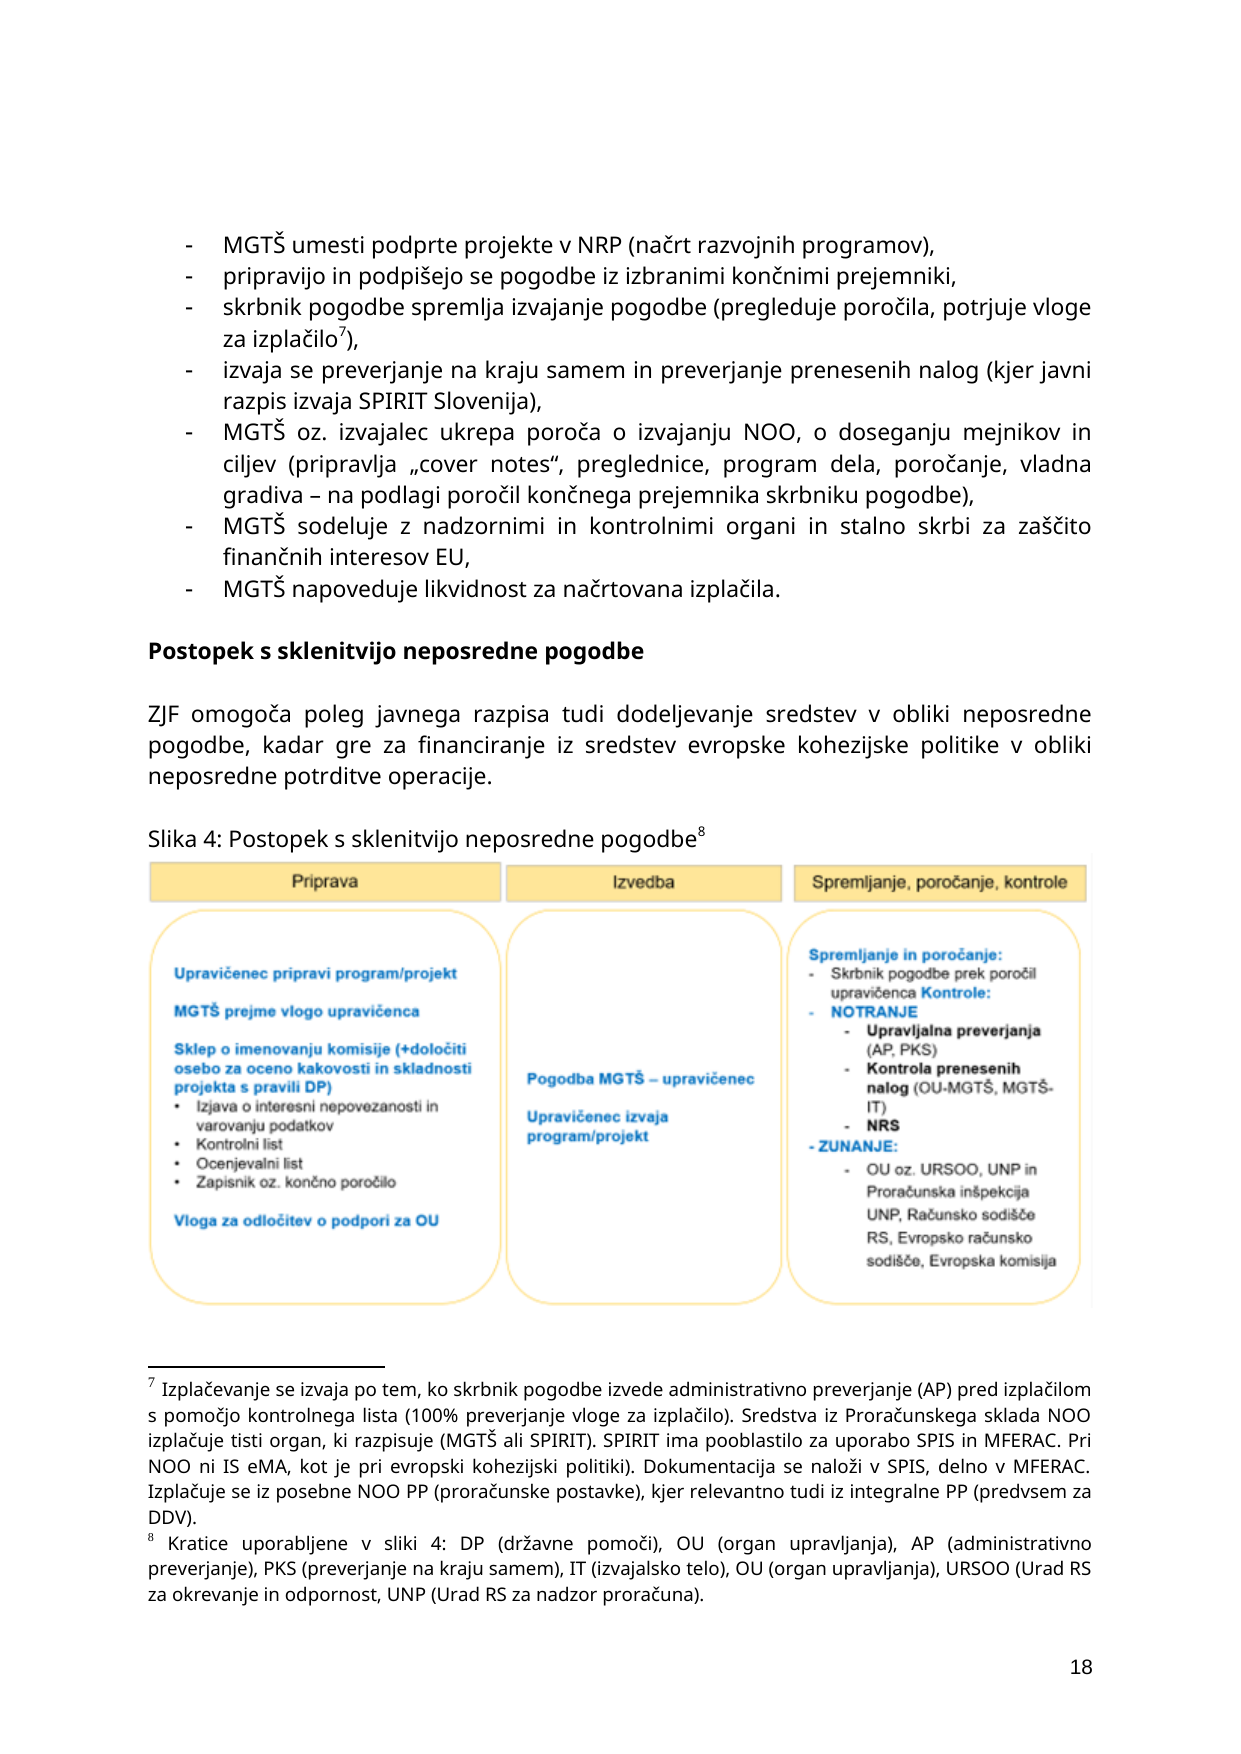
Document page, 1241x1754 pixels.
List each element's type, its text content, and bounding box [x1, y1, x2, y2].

list izvaja se preverjanje na kraju samem in preverjanje prenesenih nalog (kjer javni razpis izvaja SPIRIT Slovenija), [185, 354, 1093, 416]
text Postopek s sklenitvijo neposredne pogodbe [148, 635, 1093, 666]
picture [147, 853, 1093, 1308]
text ZJF omogoča poleg javnega razpisa tudi dodeljevanje sredstev v obliki neposredne pogodbe, kadar gre za financiranje iz sredstev evropske kohezijske politike v obliki neposredne potrditve operacije. [148, 666, 1093, 791]
list MGTŠ oz. izvajalec ukrepa poroča o izvajanju NOO, o doseganju mejnikov in ciljev (pripravlja „cover notes“, preglednice, program dela, poročanje, vladna gradiva – na podlagi poročil končnega prejemnika skrbniku pogodbe), [185, 416, 1093, 510]
list MGTŠ sodeluje z nadzornimi in kontrolnimi organi in stalno skrbi za zaščito finančnih interesov EU, [185, 510, 1093, 572]
list pripravijo in podpišejo se pogodbe iz izbranimi končnimi prejemniki, [185, 260, 1093, 291]
list MGTŠ napoveduje likvidnost za načrtovana izplačila. [185, 572, 1093, 604]
text Slika 4: Postopek s sklenitvijo neposredne pogodbe [148, 822, 1093, 853]
list skrbnik pogodbe spremlja izvajanje pogodbe (pregleduje poročila, potrjuje vloge za izplačilo), [185, 291, 1093, 354]
list MGTŠ umesti podprte projekte v NRP (načrt razvojnih programov), [185, 229, 1093, 260]
